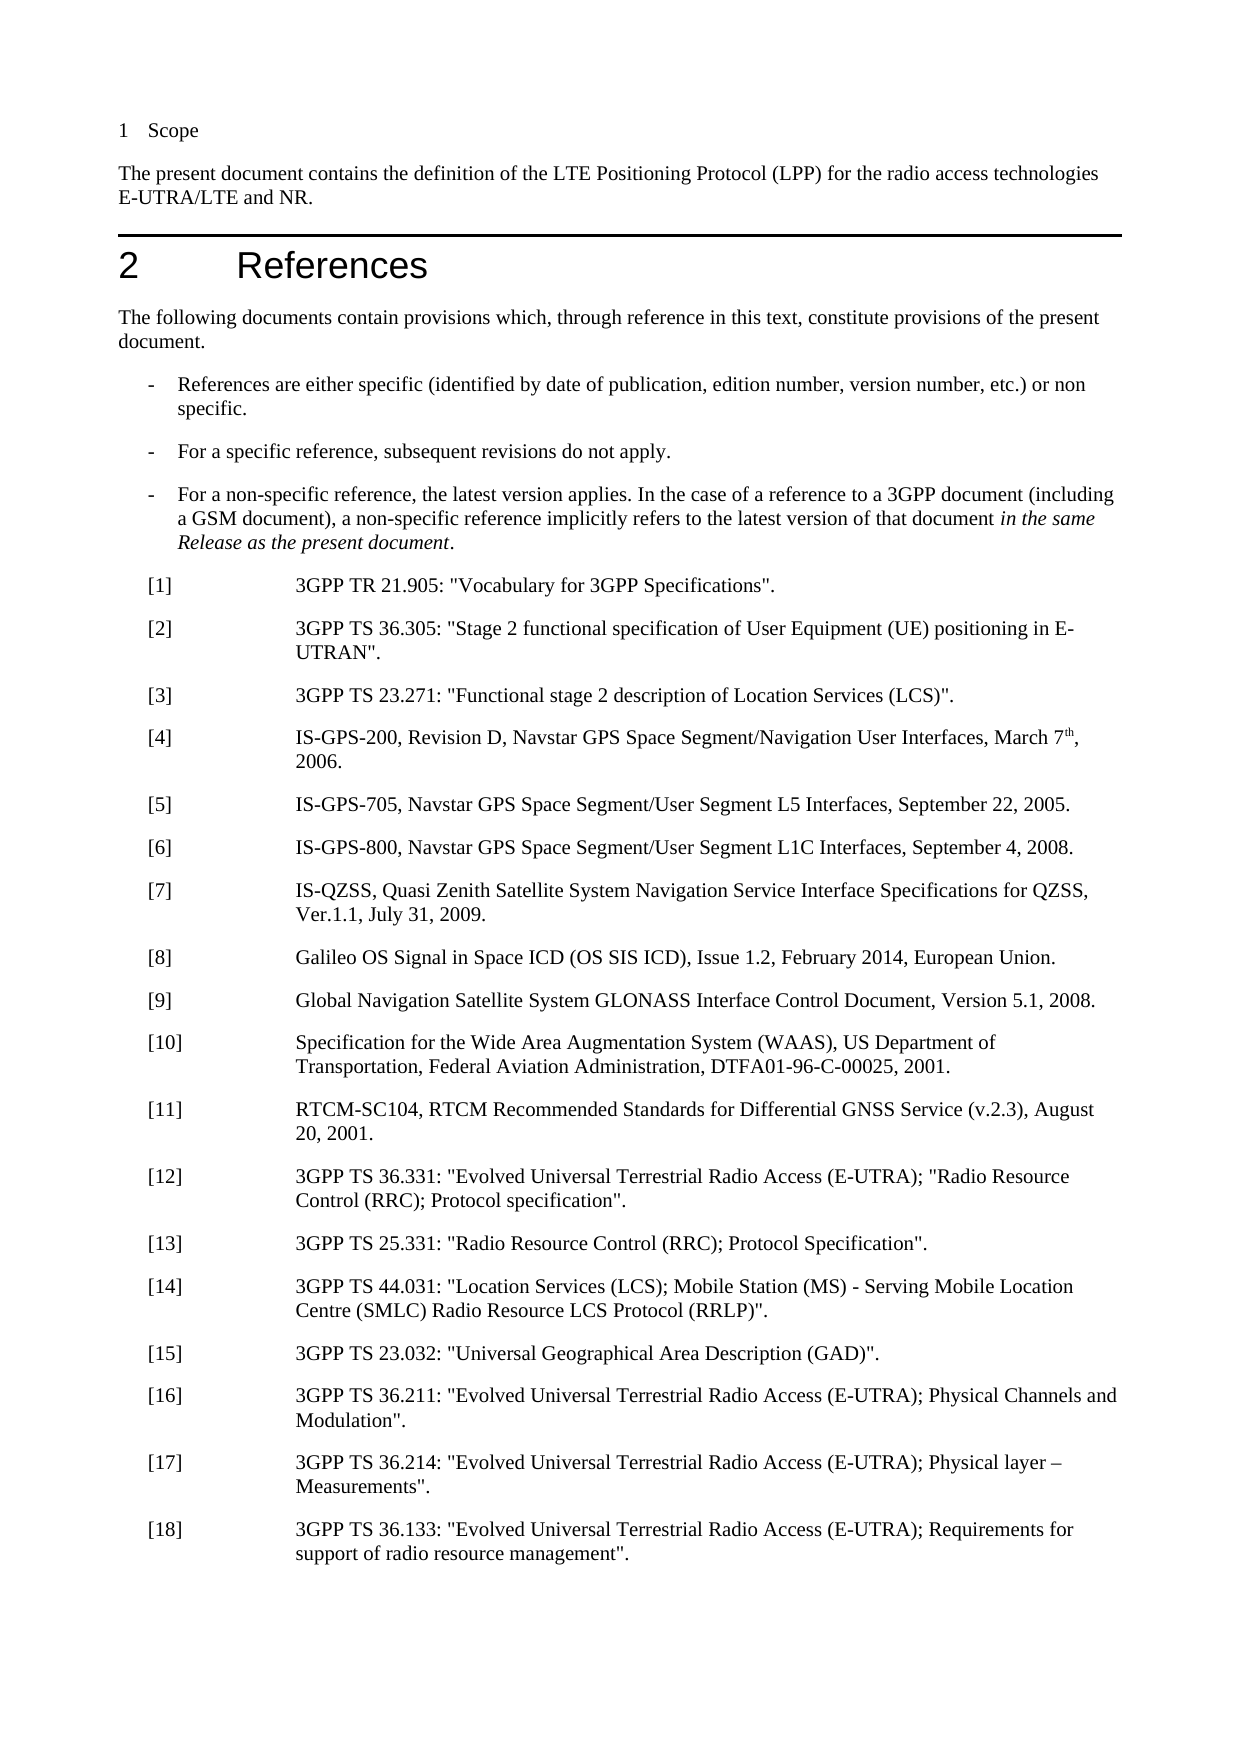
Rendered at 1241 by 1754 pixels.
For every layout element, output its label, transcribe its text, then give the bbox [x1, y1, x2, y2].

text [3] 3GPP TS 23.271: "Functional stage 2 description of Location Services (LCS)". [148, 682, 1122, 707]
text [17] 3GPP TS 36.214: "Evolved Universal Terrestrial Radio Access (E-UTRA); Physical layer – Measurements". [148, 1450, 1122, 1498]
text [15] 3GPP TS 23.032: "Universal Geographical Area Description (GAD)". [148, 1341, 1122, 1365]
text [13] 3GPP TS 25.331: "Radio Resource Control (RRC); Protocol Specification". [148, 1231, 1122, 1255]
text - For a specific reference, subsequent revisions do not apply. [148, 439, 1122, 463]
text [11] RTCM-SC104, RTCM Recommended Standards for Differential GNSS Service (v.2.3), August 20, 2001. [148, 1097, 1122, 1145]
text [8] Galileo OS Signal in Space ICD (OS SIS ICD), Issue 1.2, February 2014, European Union. [148, 945, 1122, 969]
text [12] 3GPP TS 36.331: "Evolved Universal Terrestrial Radio Access (E-UTRA); "Radio Resource Control (RRC); Protocol specification". [148, 1164, 1122, 1212]
text The present document contains the definition of the LTE Positioning Protocol (LPP) for the radio access technologies E-UTRA/LTE and NR. [118, 161, 1122, 209]
subtitle 1 Scope [118, 118, 1122, 142]
text [9] Global Navigation Satellite System GLONASS Interface Control Document, Version 5.1, 2008. [148, 987, 1122, 1012]
text [16] 3GPP TS 36.211: "Evolved Universal Terrestrial Radio Access (E-UTRA); Physical Channels and Modulation". [148, 1383, 1122, 1432]
text - References are either specific (identified by date of publication, edition number, version number, etc.) or non specific. [148, 372, 1122, 420]
text - For a non-specific reference, the latest version applies. In the case of a reference to a 3GPP document (including a GSM document), a non-specific reference implicitly refers to the latest version of that document in the same Release as the present document. [148, 482, 1122, 554]
subtitle 2 References [118, 237, 1122, 287]
text [6] IS-GPS-800, Navstar GPS Space Segment/User Segment L1C Interfaces, September 4, 2008. [148, 835, 1122, 859]
text [2] 3GPP TS 36.305: "Stage 2 functional specification of User Equipment (UE) positioning in E-UTRAN". [148, 616, 1122, 664]
text [5] IS-GPS-705, Navstar GPS Space Segment/User Segment L5 Interfaces, September 22, 2005. [148, 792, 1122, 816]
text [4] IS-GPS-200, Revision D, Navstar GPS Space Segment/Navigation User Interfaces, March 7th, 2006. [148, 725, 1122, 773]
text [18] 3GPP TS 36.133: "Evolved Universal Terrestrial Radio Access (E-UTRA); Requirements for support of radio resource management". [148, 1517, 1122, 1565]
text [7] IS-QZSS, Quasi Zenith Satellite System Navigation Service Interface Specifications for QZSS, Ver.1.1, July 31, 2009. [148, 878, 1122, 926]
text [1] 3GPP TR 21.905: "Vocabulary for 3GPP Specifications". [148, 573, 1122, 597]
text [14] 3GPP TS 44.031: "Location Services (LCS); Mobile Station (MS) - Serving Mobile Location Centre (SMLC) Radio Resource LCS Protocol (RRLP)". [148, 1274, 1122, 1322]
text The following documents contain provisions which, through reference in this text, constitute provisions of the present document. [118, 305, 1122, 353]
text [10] Specification for the Wide Area Augmentation System (WAAS), US Department of Transportation, Federal Aviation Administration, DTFA01-96-C-00025, 2001. [148, 1030, 1122, 1078]
